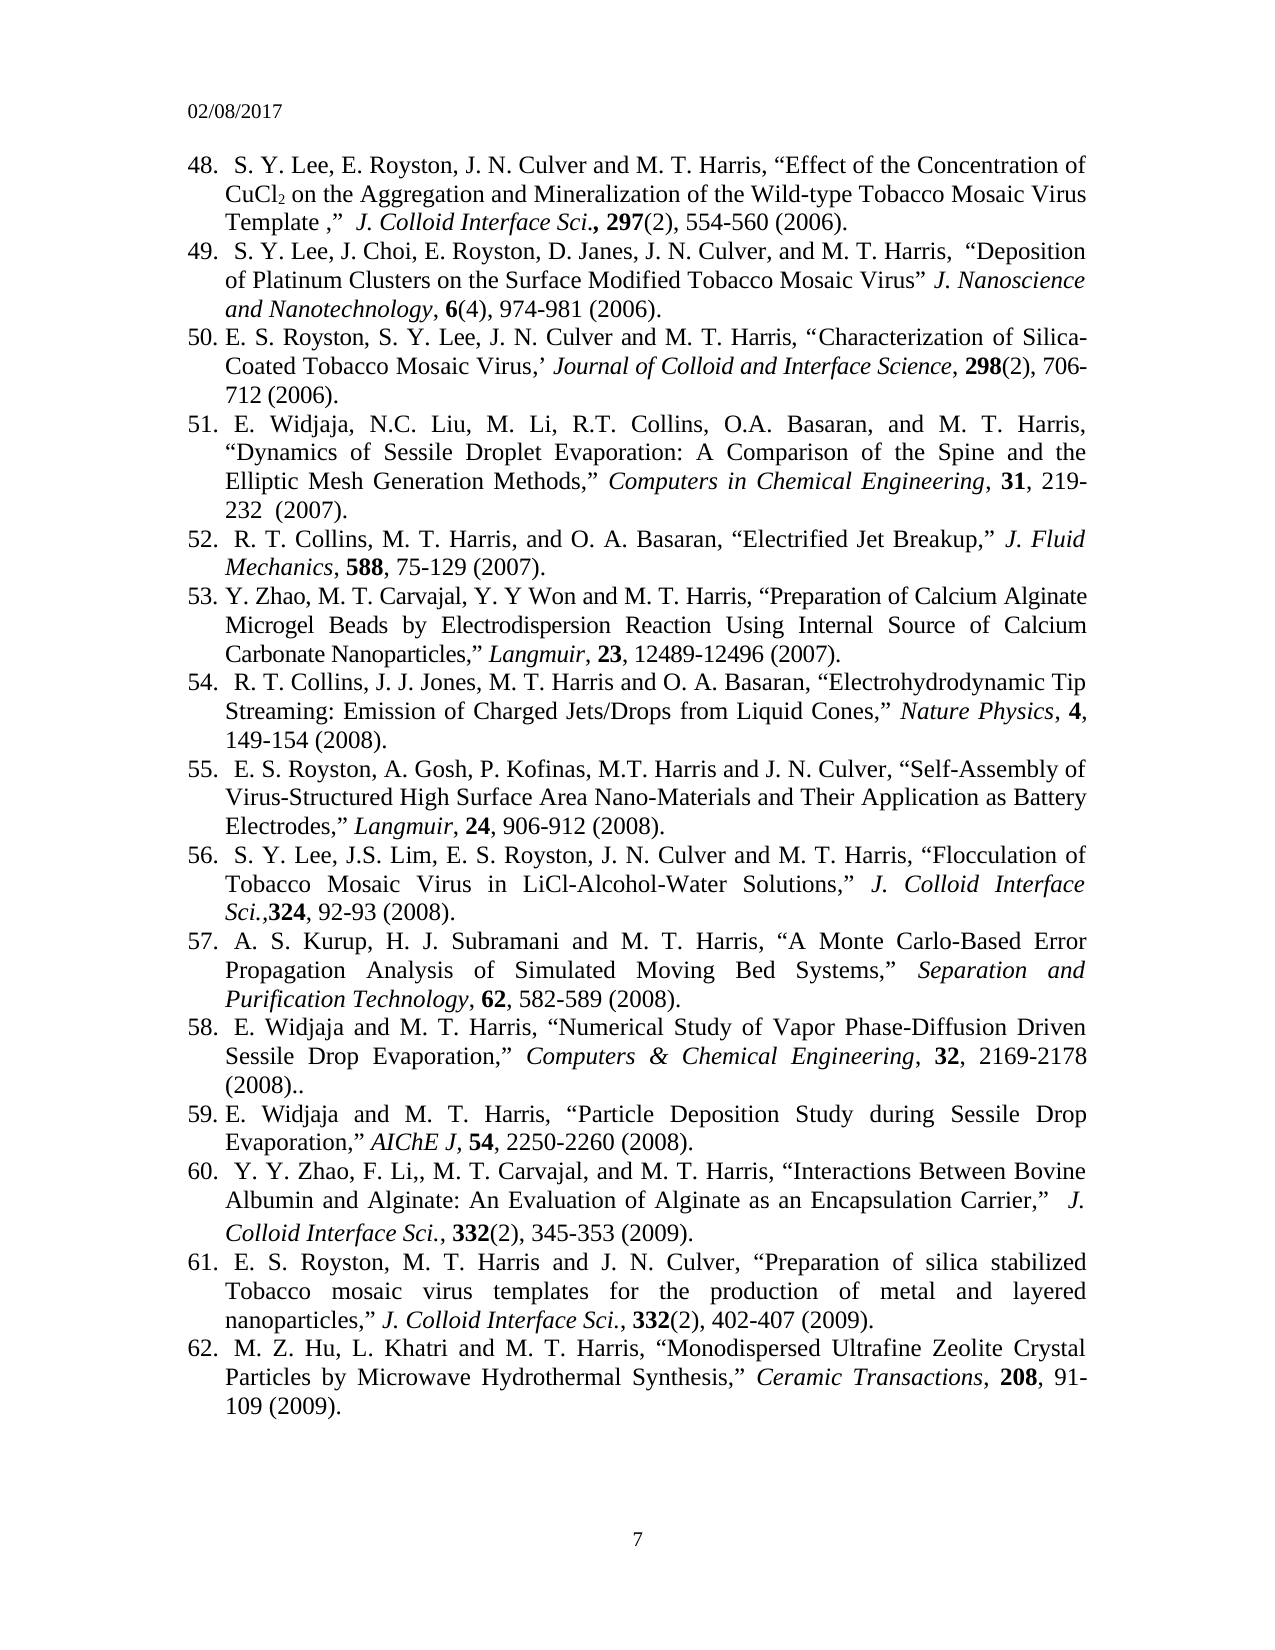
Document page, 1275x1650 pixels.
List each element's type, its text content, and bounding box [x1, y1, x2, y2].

list R. T. Collins, M. T. Harris, and O. A. Basaran, “Electrified Jet Breakup,” J. Fluid Mechanics, 588, 75-129 (2007). [187, 524, 1087, 581]
list E. Liu, M. Li, R.T. Collins, O.A. Basaran, and M. T. Harris, “Dynamics of Sessile Droplet Evaporation: A Comparison of the Spine and the Elliptic Mesh Generation Methods,” Computers in Chemical Engineering, 31, 219-232 (2007). [187, 409, 1087, 524]
list Y. Zhao, M. T. Carvajal, Y. Y Won and M. T. Harris, “Preparation of Calcium Alginate Microgel Beads by Electrodispersion Reaction Using Internal Source of Calcium Carbonate Nanoparticles,” Langmuir, 23, 12489-12496 (2007). [187, 581, 1087, 667]
list S. Y. Lee, , J. N. Culver and M. T. Harris, “Effect of the Concentration of CuCl2 on the Aggregation and Mineralization of the Wild-type Tobacco Mosaic Virus Template ,” J. Colloid Interface Sci., 297(2), 554-560 (2006). [187, 150, 1087, 236]
list E. S. Royston, S. Y. Lee, J. N. Culver and M. T. Harris, “Characterization of Silica-Coated Tobacco Mosaic Virus,’ Journal of Colloid and Interface Science, 298(2), 706-712 (2006). [187, 322, 1087, 409]
list S. Y. Lee, J.S. Lim, E. S. Royston, J. N. Culver and M. T. Harris, “Flocculation of Tobacco Mosaic Virus in LiCl-Alcohol-Water Solutions,” J. Colloid Interface Sci.,324, 92-93 (2008). [187, 840, 1087, 926]
list Y. Y. Zhao, F. Li,, M. T. Carvajal, and M. T. Harris, “Interactions Between Bovine Albumin and Alginate: An Evaluation of Alginate as an Encapsulation Carrier,” J. Colloid Interface Sci., 332(2), 345-353 (2009). [187, 1156, 1087, 1247]
list M. Z. Hu, L. Khatri and M. T. Harris, “Monodispersed Ultrafine Zeolite Crystal Particles by Microwave Hydrothermal Synthesis,” Ceramic Transactions, 208, 91-109 (2009). [187, 1333, 1087, 1420]
list E. Widjaja and M. T. Harris, “Numerical Study of Vapor Phase-Diffusion Driven Sessile Drop Evaporation,” Computers & Chemical Engineering, 32, 2169-2178 (2008).. [187, 1012, 1087, 1099]
list E. S. Royston, A. Gosh, P. Kofinas, M.T. Harris and J. N. Culver, “Self-Assembly of Virus-Structured High Surface Area Nano-Materials and Their Application as Battery Electrodes,” Langmuir, 24, 906-912 (2008). [187, 754, 1087, 840]
list A. S. Kurup, H. J. Subramani and M. T. Harris, “A Monte Carlo-Based Error Propagation Analysis of Simulated Moving Bed Systems,” Separation and Purification Technology, 62, 582-589 (2008). [187, 926, 1087, 1012]
list R. T. Collins, J. J. Jones, M. T. Harris and O. A. Basaran, “Electrohydrodynamic Tip Streaming: Emission of Charged Jets/Drops from Liquid Cones,” Nature Physics, 4, 149-154 (2008). [187, 667, 1087, 754]
list S. Y. Lee, J. Choi, E. Royston, D. Janes, J. N. Culver, and M. T. Harris, “Deposition of Platinum Clusters on the Surface Modified Tobacco Mosaic Virus” J. Nanoscience and Nanotechnology, 6(4), 974-981 (2006). [187, 236, 1087, 322]
list E. Widjaja and M. T. Harris, “Particle Deposition Study during Sessile Drop Evaporation,” AIChE J, 54, 2250-2260 (2008). [187, 1099, 1087, 1156]
list E. S. Royston, M. T. Harris and J. N. Culver, “Preparation of silica stabilized Tobacco mosaic virus templates for the production of metal and layered nanoparticles,” J. Colloid Interface Sci., 332(2), 402-407 (2009). [187, 1247, 1087, 1333]
